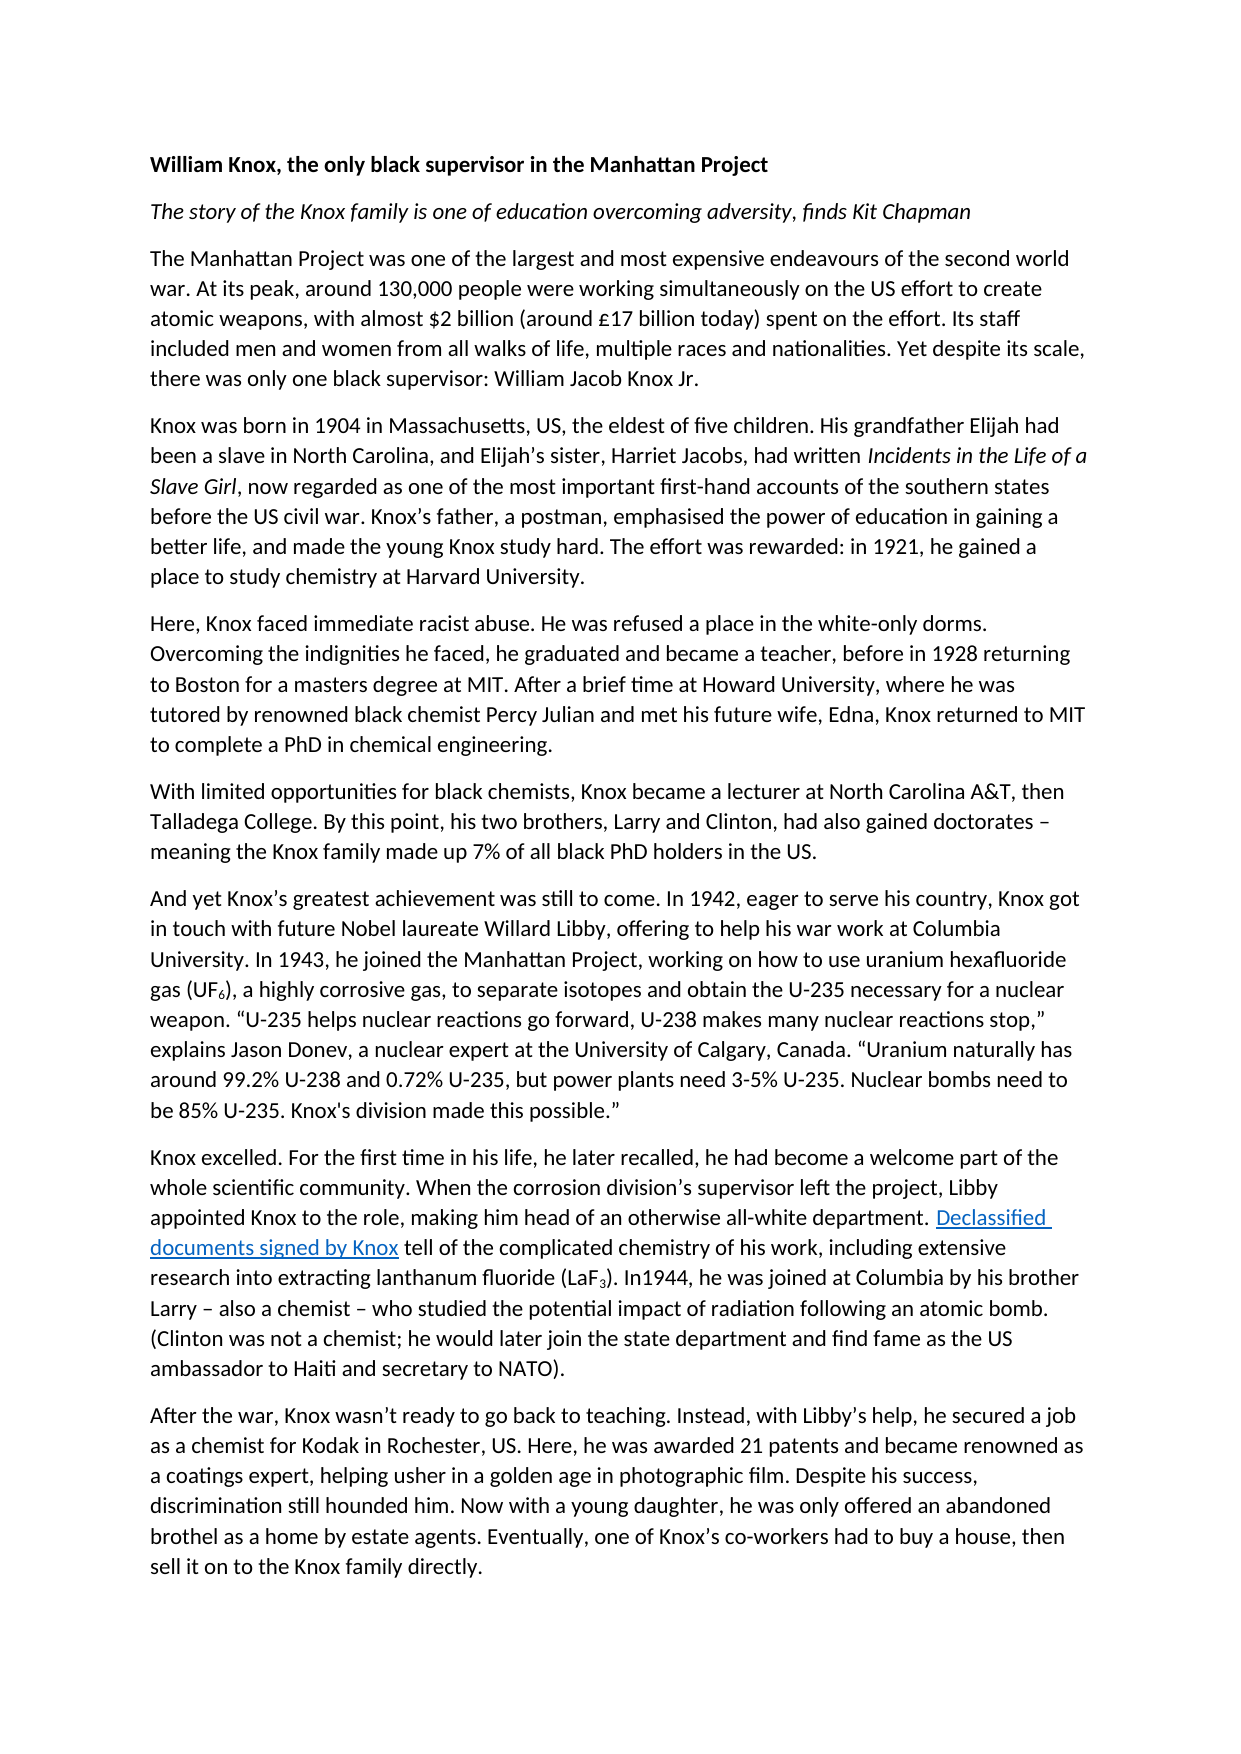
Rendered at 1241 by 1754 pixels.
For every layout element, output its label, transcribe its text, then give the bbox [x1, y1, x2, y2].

text After the war, Knox wasn’t ready to go back to teaching. Instead, with Libby’s help, he secured a job as a chemist for Kodak in Rochester, US. Here, he was awarded 21 patents and became renowned as a coatings expert, helping usher in a golden age in photographic film. Despite his success, discrimination still hounded him. Now with a young daughter, he was only offered an abandoned brothel as a home by estate agents. Eventually, one of Knox’s co-workers had to buy a house, then sell it on to the Knox family directly. [150, 1401, 1090, 1580]
text The Manhattan Project was one of the largest and most expensive endeavours of the second world war. At its peak, around 130,000 people were working simultaneously on the US effort to create atomic weapons, with almost $2 billion (around £17 billion today) spent on the effort. Its staff included men and women from all walks of life, multiple races and nationalities. Yet despite its scale, there was only one black supervisor: William Jacob Knox Jr. [150, 244, 1090, 393]
text Knox was born in 1904 in Massachusetts, US, the eldest of five children. His grandfather Elijah had been a slave in North Carolina, and Elijah’s sister, Harriet Jacobs, had written Incidents in the Life of a Slave Girl, now regarded as one of the most important first-hand accounts of the southern states before the US civil war. Knox’s father, a postman, emphasised the power of education in gaining a better life, and made the young Knox study hard. The effort was rewarded: in 1921, he gained a place to study chemistry at Harvard University. [150, 411, 1090, 591]
text And yet Knox’s greatest achievement was still to come. In 1942, eager to serve his country, Knox got in touch with future Nobel laureate Willard Libby, offering to help his war work at Columbia University. In 1943, he joined the Manhattan Project, working on how to use uranium hexafluoride gas (UF6), a highly corrosive gas, to separate isotopes and obtain the U-235 necessary for a nuclear weapon. “U-235 helps nuclear reactions go forward, U-238 makes many nuclear reactions stop,” explains Jason Donev, a nuclear expert at the University of Calgary, Canada. “Uranium naturally has around 99.2% U-238 and 0.72% U-235, but power plants need 3-5% U-235. Nuclear bombs need to be 85% U-235. Knox's division made this possible.” [150, 884, 1090, 1124]
text Knox excelled. For the first time in his life, he later recalled, he had become a welcome part of the whole scientific community. When the corrosion division’s supervisor left the project, Libby appointed Knox to the role, making him head of an otherwise all-white department. Declassified documents signed by Knox tell of the complicated chemistry of his work, including extensive research into extracting lanthanum fluoride (LaF3). In1944, he was joined at Columbia by his brother Larry – also a chemist – who studied the potential impact of radiation following an atomic bomb. (Clinton was not a chemist; he would later join the state department and find fame as the US ambassador to Haiti and secretary to NATO). [150, 1143, 1090, 1382]
text With limited opportunities for black chemists, Knox became a lecturer at North Carolina A&T, then Talladega College. By this point, his two brothers, Larry and Clinton, had also gained doctorates – meaning the Knox family made up 7% of all black PhD holders in the US. [150, 777, 1090, 866]
text The story of the Knox family is one of education overcoming adversity, finds Kit Chapman [150, 197, 1090, 225]
text Here, Knox faced immediate racist abuse. He was refused a place in the white-only dorms. Overcoming the indignities he faced, he graduated and became a teacher, before in 1928 returning to Boston for a masters degree at MIT. After a brief time at Howard University, where he was tutored by renowned black chemist Percy Julian and met his future wife, Edna, Knox returned to MIT to complete a PhD in chemical engineering. [150, 609, 1090, 758]
text William Knox, the only black supervisor in the Manhattan Project [150, 150, 1090, 178]
